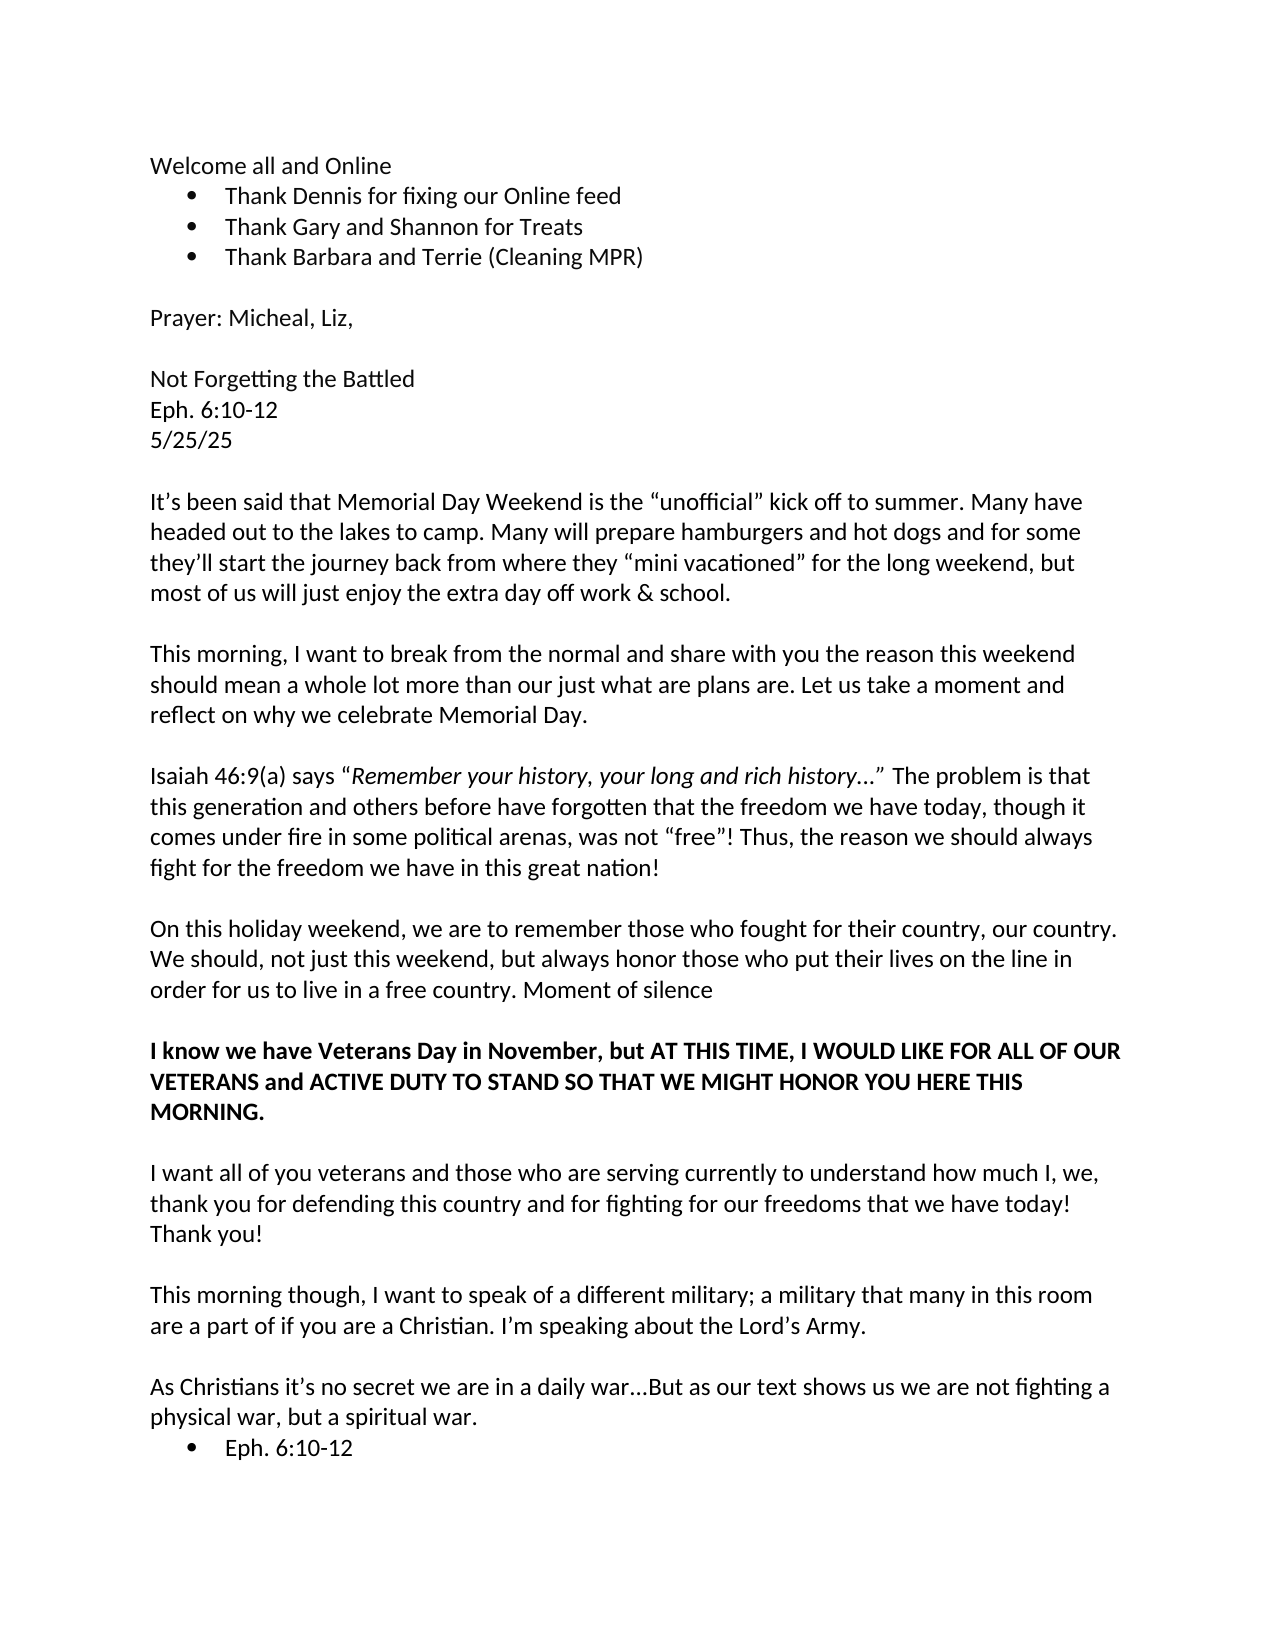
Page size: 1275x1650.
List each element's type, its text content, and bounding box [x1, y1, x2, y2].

list Thank Gary and Shannon for Treats [187, 211, 1125, 242]
text This morning, I want to break from the normal and share with you the reason this weekend should mean a whole lot more than our just what are plans are. Let us take a moment and reflect on why we celebrate Memorial Day. [150, 638, 1125, 730]
text Welcome all and Online [150, 150, 1125, 181]
text 5/25/25 [150, 425, 1125, 455]
text I want all of you veterans and those who are serving currently to understand how much I, we, thank you for defending this country and for fighting for our freedoms that we have today! Thank you! [150, 1157, 1125, 1249]
text This morning though, I want to speak of a different military; a military that many in this room are a part of if you are a Christian. I’m speaking about the Lord’s Army. [150, 1279, 1125, 1340]
text Not Forgetting the Battled [150, 364, 1125, 394]
text On this holiday weekend, we are to remember those who fought for their country, our country. We should, not just this weekend, but always honor those who put their lives on the line in order for us to live in a free country. Moment of silence [150, 913, 1125, 1004]
list Thank Dennis for fixing our Online feed [187, 181, 1125, 211]
text I know we have Veterans Day in November, but AT THIS TIME, I WOULD LIKE FOR ALL OF OUR VETERANS and ACTIVE DUTY TO STAND SO THAT WE MIGHT HONOR YOU HERE THIS MORNING. [150, 1035, 1125, 1127]
text Isaiah 46:9(a) says “Remember your history, your long and rich history...” The problem is that this generation and others before have forgotten that the freedom we have today, though it comes under fire in some political arenas, was not “free”! Thus, the reason we should always fight for the freedom we have in this great nation! [150, 760, 1125, 882]
list Eph. 6:10-12 [187, 1432, 1125, 1462]
text Eph. 6:10-12 [150, 394, 1125, 425]
text It’s been said that Memorial Day Weekend is the “unofficial” kick off to summer. Many have headed out to the lakes to camp. Many will prepare hamburgers and hot dogs and for some they’ll start the journey back from where they “mini vacationed” for the long weekend, but most of us will just enjoy the extra day off work & school. [150, 486, 1125, 608]
text As Christians it’s no secret we are in a daily war...But as our text shows us we are not fighting a physical war, but a spiritual war. [150, 1371, 1125, 1432]
list Thank Barbara and Terrie (Cleaning MPR) [187, 242, 1125, 272]
text Prayer: Micheal, Liz, [150, 303, 1125, 333]
